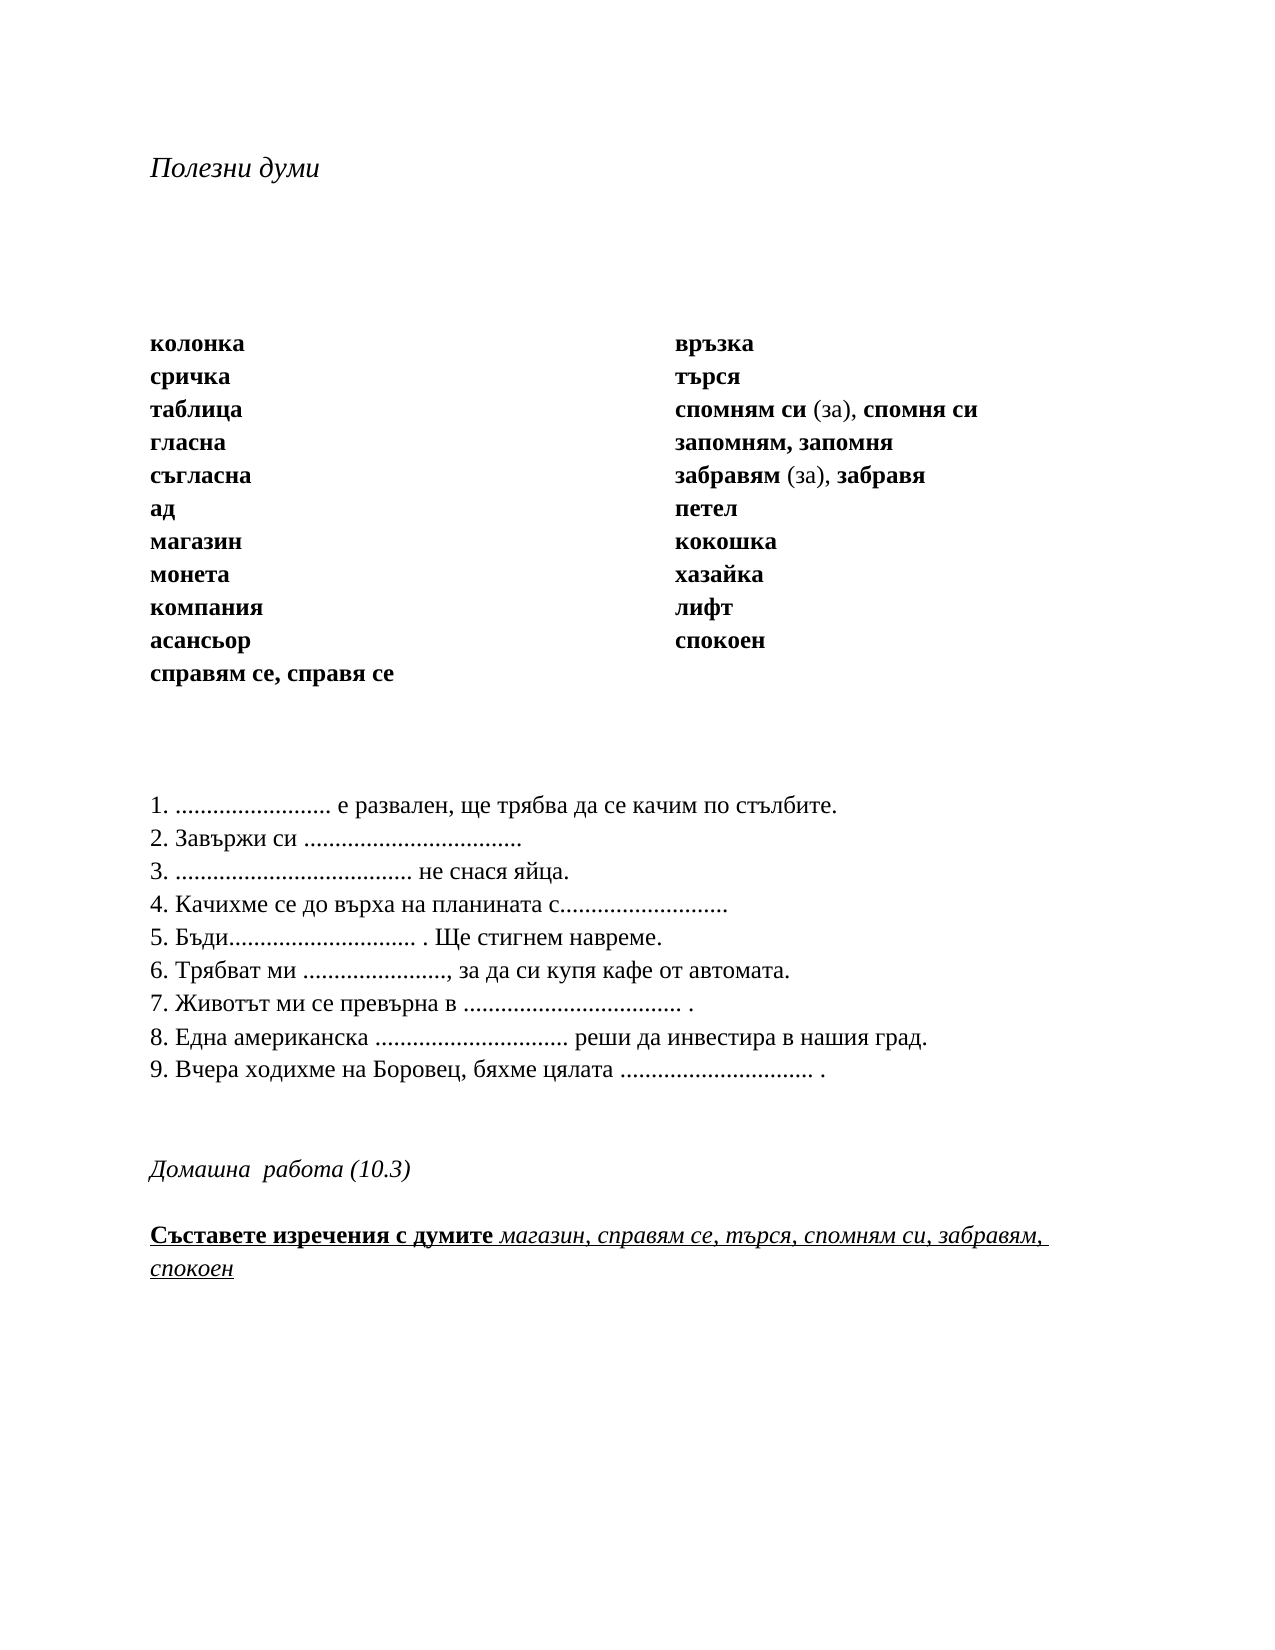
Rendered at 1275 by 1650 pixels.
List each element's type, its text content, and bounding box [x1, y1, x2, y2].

text 6. Трябват ми ......................., за да си купя кафе от автомата. [150, 956, 1125, 984]
text съгласна забравям (за), забравя [150, 460, 1125, 489]
text асансьор спокоен [150, 625, 1125, 654]
text компания лифт [150, 592, 1125, 621]
text 5. Бъди.............................. . Ще стигнем навреме. [150, 922, 1125, 951]
text 1. ......................... е развален, ще трябва да се качим по стълбите. [150, 790, 1125, 819]
text 2. Завържи си ................................... [150, 823, 1125, 852]
text гласна запомням, запомня [150, 427, 1125, 456]
text Полезни думи [150, 150, 1125, 183]
text 4. Качихме се до върха на планината с........................... [150, 889, 1125, 918]
text 9. Вчера ходихме на Боровец, бяхме цялата ............................... . [150, 1054, 1125, 1083]
text справям се, справя се [150, 658, 1125, 687]
text Домашна работа (10.3) [150, 1154, 1125, 1182]
text ад петел [150, 493, 1125, 522]
text Съставете изречения с думите магазин, справям се, търся, спомням си, забравям, спокоен [150, 1220, 1125, 1281]
text магазин кокошка [150, 526, 1125, 555]
text 8. Една американска ............................... реши да инвестира в нашия град. [150, 1022, 1125, 1050]
text таблица спомням си (за), спомня си [150, 394, 1125, 423]
text монета хазайка [150, 559, 1125, 588]
text сричка търся [150, 361, 1125, 390]
text 3. ...................................... не снася яйца. [150, 856, 1125, 885]
text 7. Животът ми се превърна в ................................... . [150, 988, 1125, 1017]
text колонка връзка [150, 328, 1125, 357]
